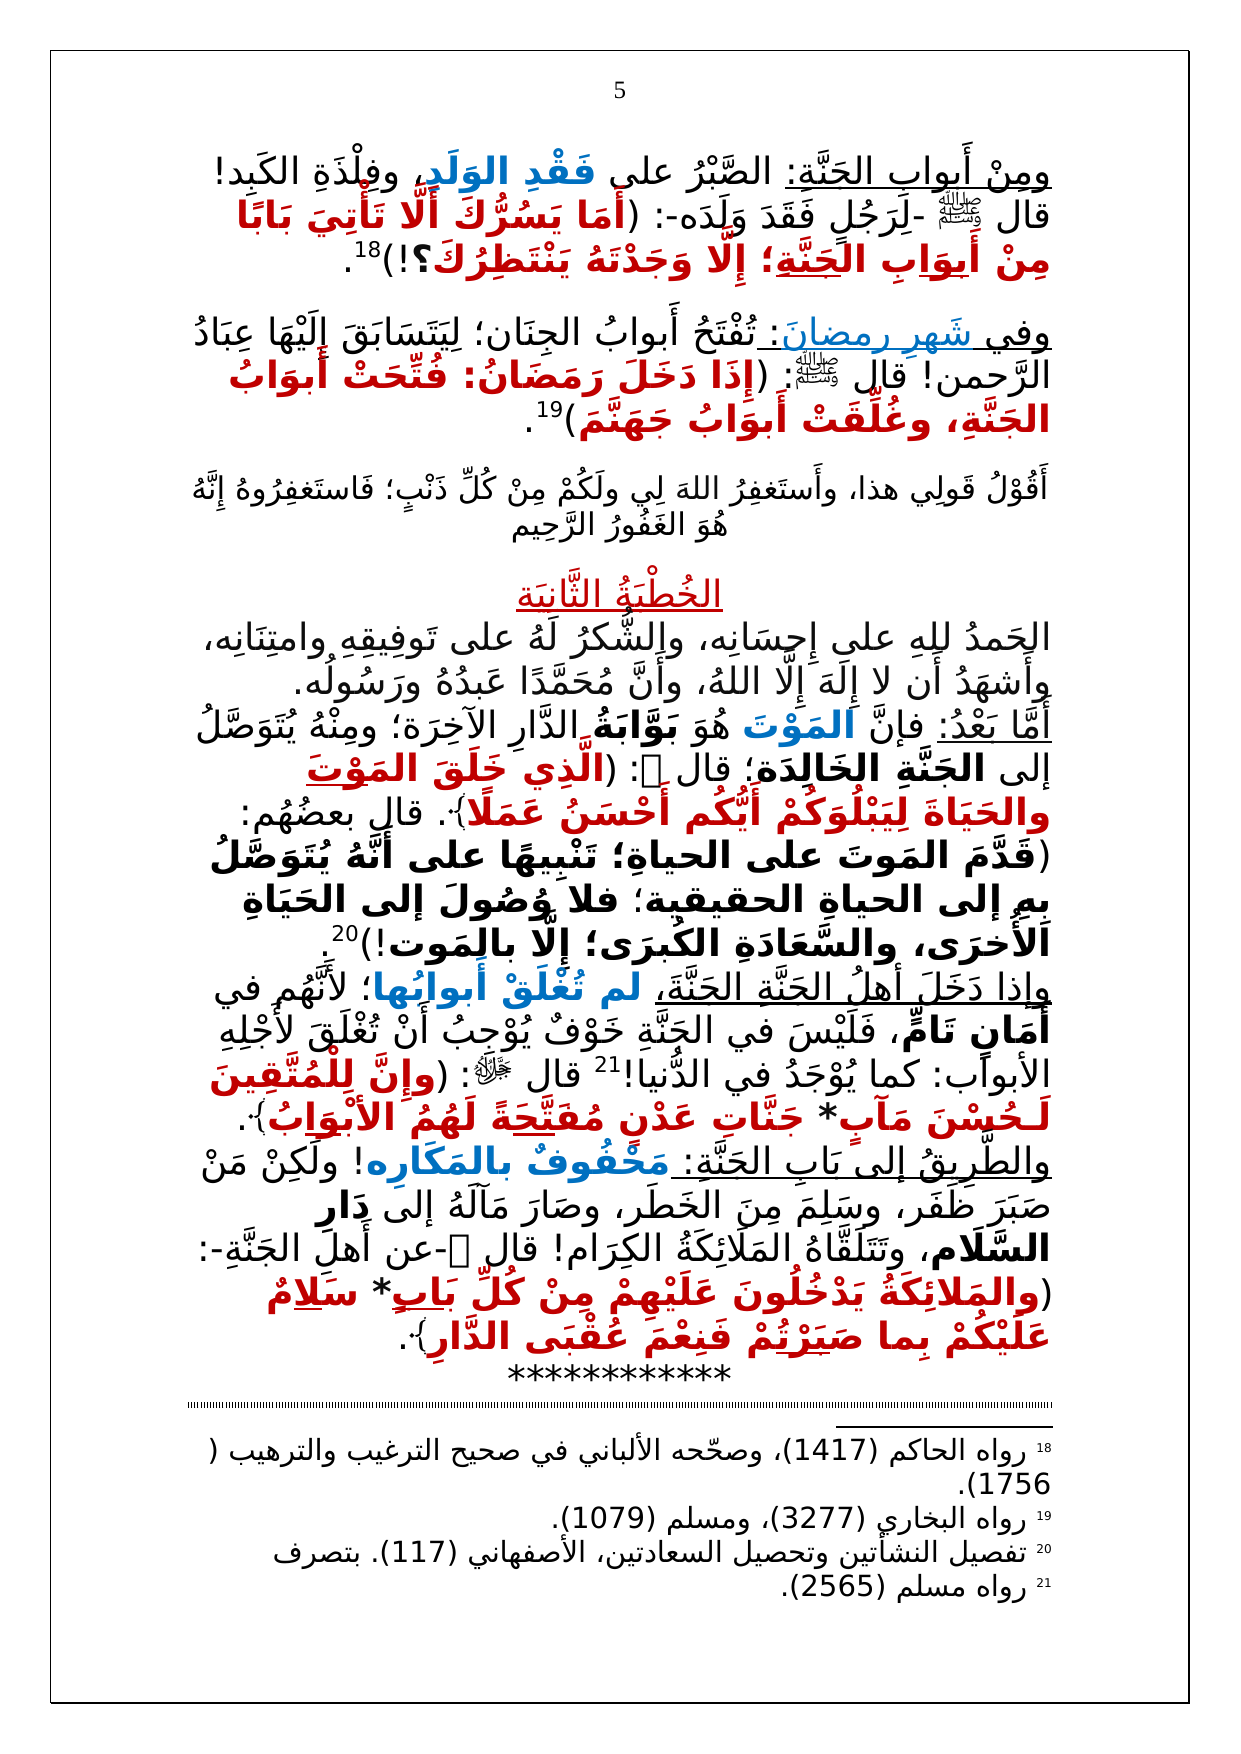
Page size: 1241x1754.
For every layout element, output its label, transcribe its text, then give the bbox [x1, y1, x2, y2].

text وإذا دَخَلَ أهلُ الجَنَّةِ الجَنَّةَ، لم تُغْلَقْ أَبوابُها؛ لأَنَّهُم في أَمَانٍ تَامٍّ، فَلَيْسَ في الجَنَّةِ خَوْفٌ يُوْجِبُ أَنْ تُغْلَقَ لأَجْلِهِ الأبواب: كما يُوْجَدُ في الدُّنيا! قال ﷻ: ﴿وإِنَّ لِلْمُتَّقِينَ لَـحُسْنَ مَآبٍ* جَنَّاتِ عَدْنٍ مُفَتَّحَةً لَهُمُ الأبْوَابُ﴾. [187, 965, 1052, 1140]
text أَقُوْلُ قَولِي هذا، وأَستَغفِرُ اللهَ لِي ولَكُمْ مِنْ كُلِّ ذَنْبٍ؛ فَاستَغفِرُوهُ إِنَّهُ هُوَ الغَفُورُ الرَّحِيم [187, 470, 1052, 543]
text الحَمدُ للهِ على إِحسَانِه، والشُّكرُ لَهُ على تَوفِيقِهِ وامتِنَانِه، وأَشهَدُ أَن لا إِلَهَ إِلَّا اللهُ، وأَنَّ مُحَمَّدًا عَبدُهُ ورَسُولُه. [187, 616, 1052, 703]
text الخُطْبَةُ الثَّانِيَة [187, 572, 1052, 616]
text ************ [187, 1358, 1052, 1408]
text والطَّرِيقُ إلى بَابِ الجَنَّةِ: مَحْفُوفٌ بالمَكَارِه! ولَكِنْ مَنْ صَبَرَ ظَفَر، وسَلِمَ مِنَ الخَطَر، وصَارَ مَآلَهُ إلى دَارِ السَّلَام، وتَتَلَقَّاهُ المَلَائِكَةُ الكِرَام! قال -عن أَهلِ الجَنَّةِ-: ﴿والمَلائِكَةُ يَدْخُلُونَ عَلَيْهِمْ مِنْ كُلِّ بَابٍ* سَلامٌ عَلَيْكُمْ بِما صَبَرْتُمْ فَنِعْمَ عُقْبَى الدَّارِ﴾. [187, 1140, 1052, 1358]
text ومِنْ أَبوابِ الجَنَّةِ: الصَّبْرُ على فَقْدِ الوَلَدِ، وفِلْذَةِ الكَبِد! قال ﷺ -لِرَجُلٍ فَقَدَ وَلَدَه-: (أَمَا يَسُرُّكَ أَلَّا تَأْتِيَ بَابًا مِنْ أَبوَابِ الجَنَّةِ؛ إِلَّا وَجَدْتَهُ يَنْتَظِرُكَ؟!). [187, 150, 1052, 281]
text أَمَّا بَعْدُ: فإنَّ المَوْتَ هُوَ بَوَّابَةُ الدَّارِ الآخِرَة؛ ومِنْهُ يُتَوَصَّلُ إلى الجَنَّةِ الخَالِدَة؛ قال : ﴿الَّذِي خَلَقَ المَوْتَ والحَيَاةَ لِيَبْلُوَكُمْ أَيُّكُم أَحْسَنُ عَمَلًا﴾. قال بعضُهُم: (قَدَّمَ المَوتَ على الحياةِ؛ تَنْبِيهًا على أَنَّهُ يُتَوَصَّلُ بِهِ إلى الحياةِ الحقيقية؛ فلا وُصُولَ إلى الحَيَاةِ الأُخرَى، والسَّعَادَةِ الكُبرَى؛ إِلَّا بالمَوت!). [187, 703, 1052, 965]
text وفي شَهرِ رمضانَ: تُفْتَحُ أَبوابُ الجِنَان؛ لِيَتَسَابَقَ إِلَيْهَا عِبَادُ الرَّحمن! قال ﷺ: (إِذَا دَخَلَ رَمَضَانُ: فُتِّحَتْ أَبوَابُ الجَنَّةِ، وغُلِّقَتْ أَبوَابُ جَهَنَّمَ). [187, 310, 1052, 441]
